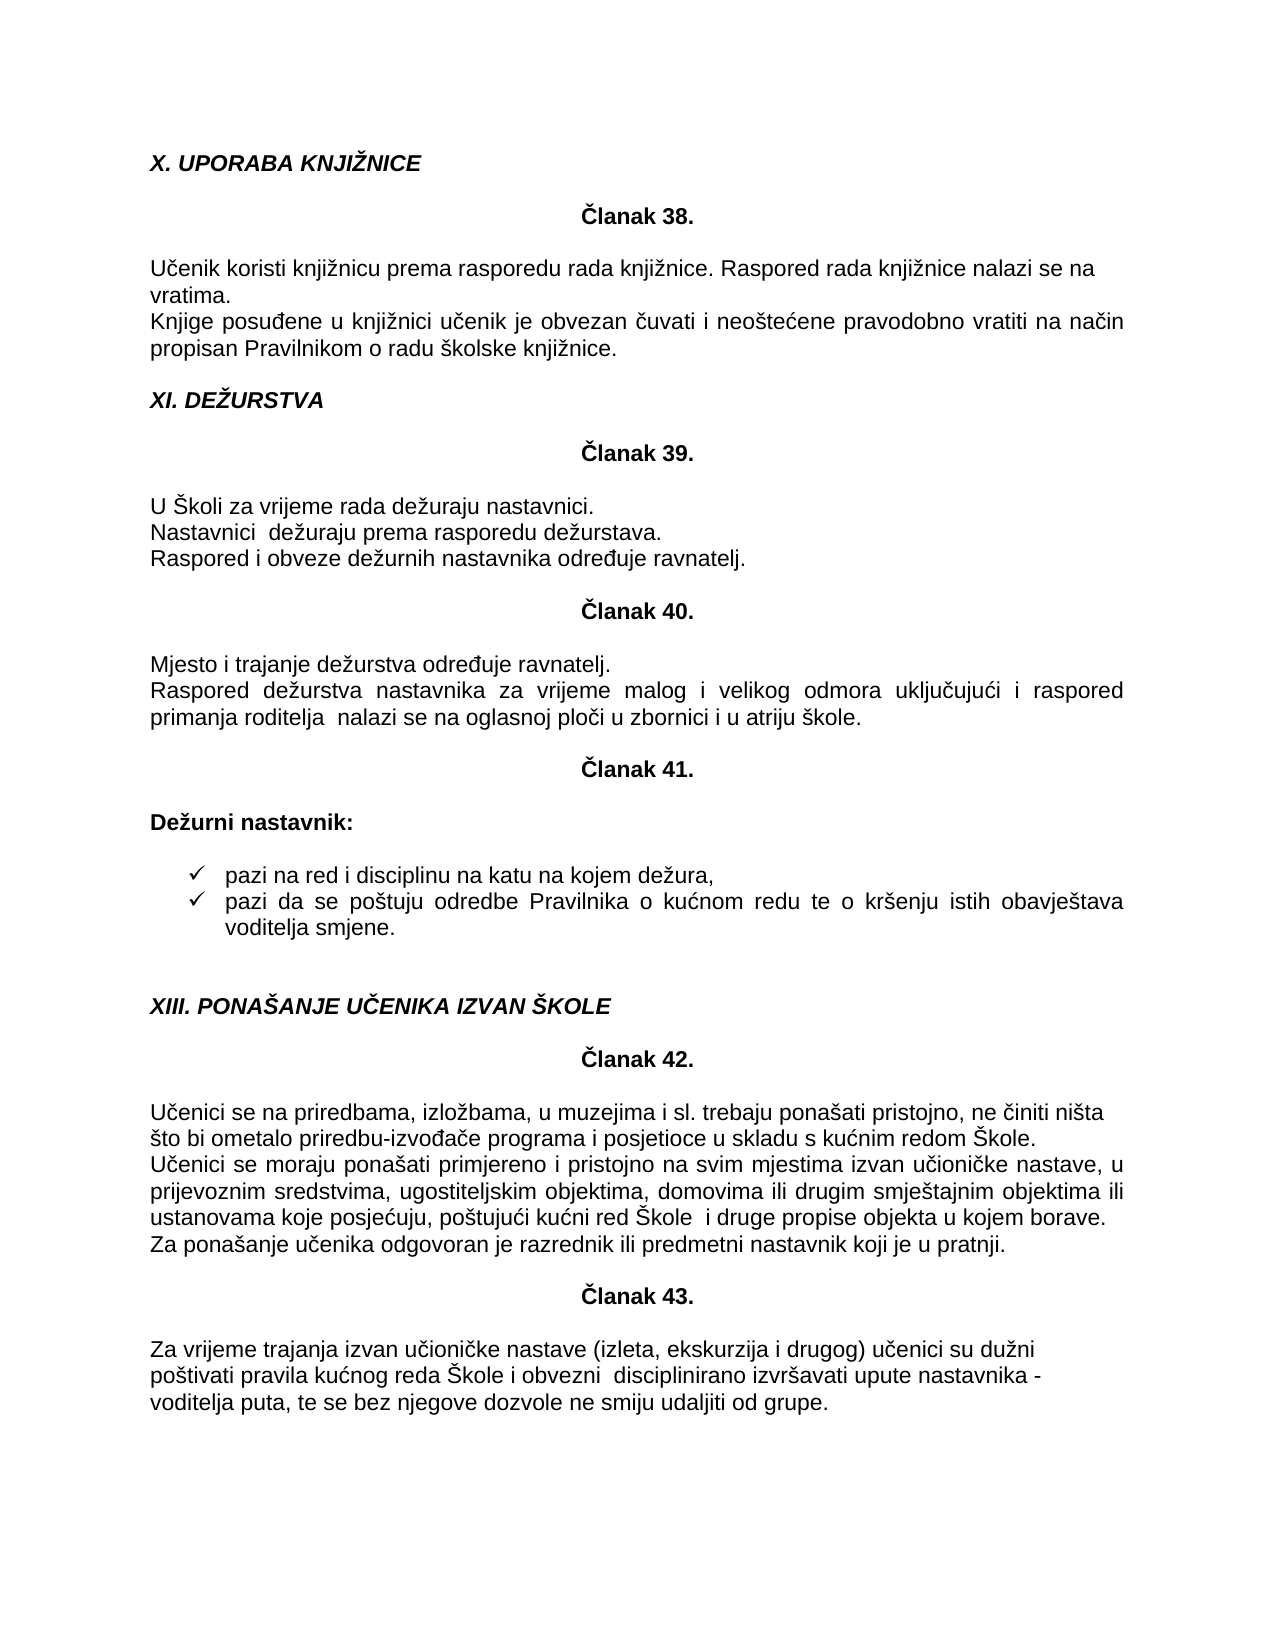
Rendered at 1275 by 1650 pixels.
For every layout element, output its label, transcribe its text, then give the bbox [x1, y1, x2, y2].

text Raspored i obveze dežurnih nastavnika određuje ravnatelj. [150, 545, 1125, 572]
text X. UPORABA KNJIŽNICE [150, 150, 1125, 176]
text XI. DEŽURSTVA [150, 387, 1125, 413]
text XIII. PONAŠANJE UČENIKA IZVAN ŠKOLE [150, 993, 1125, 1020]
text Mjesto i trajanje dežurstva određuje ravnatelj. [150, 651, 1125, 677]
list pazi da se poštuju odredbe Pravilnika o kućnom redu te o kršenju istih obavještava voditelja smjene. [187, 888, 1125, 941]
text Dežurni nastavnik: [150, 809, 1125, 835]
text Raspored dežurstva nastavnika za vrijeme malog i velikog odmora uključujući i raspored primanja roditelja nalazi se na oglasnoj ploči u zbornici i u atriju škole. [150, 677, 1125, 730]
text Članak 42. [150, 1046, 1125, 1072]
text Za ponašanje učenika odgovoran je razrednik ili predmetni nastavnik koji je u pratnji. [150, 1231, 1125, 1257]
text Učenici se moraju ponašati primjereno i pristojno na svim mjestima izvan učioničke nastave, u prijevoznim sredstvima, ugostiteljskim objektima, domovima ili drugim smještajnim objektima ili ustanovama koje posjećuju, poštujući kućni red Škole i druge propise objekta u kojem borave. [150, 1151, 1125, 1231]
list pazi na red i disciplinu na katu na kojem dežura, [187, 862, 1125, 888]
text Nastavnici dežuraju prema rasporedu dežurstava. [150, 519, 1125, 545]
text Članak 41. [150, 756, 1125, 782]
text Članak 43. [150, 1283, 1125, 1309]
text Članak 40. [150, 598, 1125, 624]
text Knjige posuđene u knjižnici učenik je obvezan čuvati i neoštećene pravodobno vratiti na način propisan Pravilnikom o radu školske knjižnice. [150, 308, 1125, 361]
text Učenici se na priredbama, izložbama, u muzejima i sl. trebaju ponašati pristojno, ne činiti ništa što bi ometalo priredbu-izvođače programa i posjetioce u skladu s kućnim redom Škole. [150, 1099, 1125, 1151]
text Članak 38. [150, 203, 1125, 229]
text Članak 39. [150, 440, 1125, 466]
text Za vrijeme trajanja izvan učioničke nastave (izleta, ekskurzija i drugog) učenici su dužni poštivati pravila kućnog reda Škole i obvezni disciplinirano izvršavati upute nastavnika - voditelja puta, te se bez njegove dozvole ne smiju udaljiti od grupe. [150, 1336, 1125, 1415]
text Učenik koristi knjižnicu prema rasporedu rada knjižnice. Raspored rada knjižnice nalazi se na vratima. [150, 255, 1125, 308]
text U Školi za vrijeme rada dežuraju nastavnici. [150, 493, 1125, 519]
